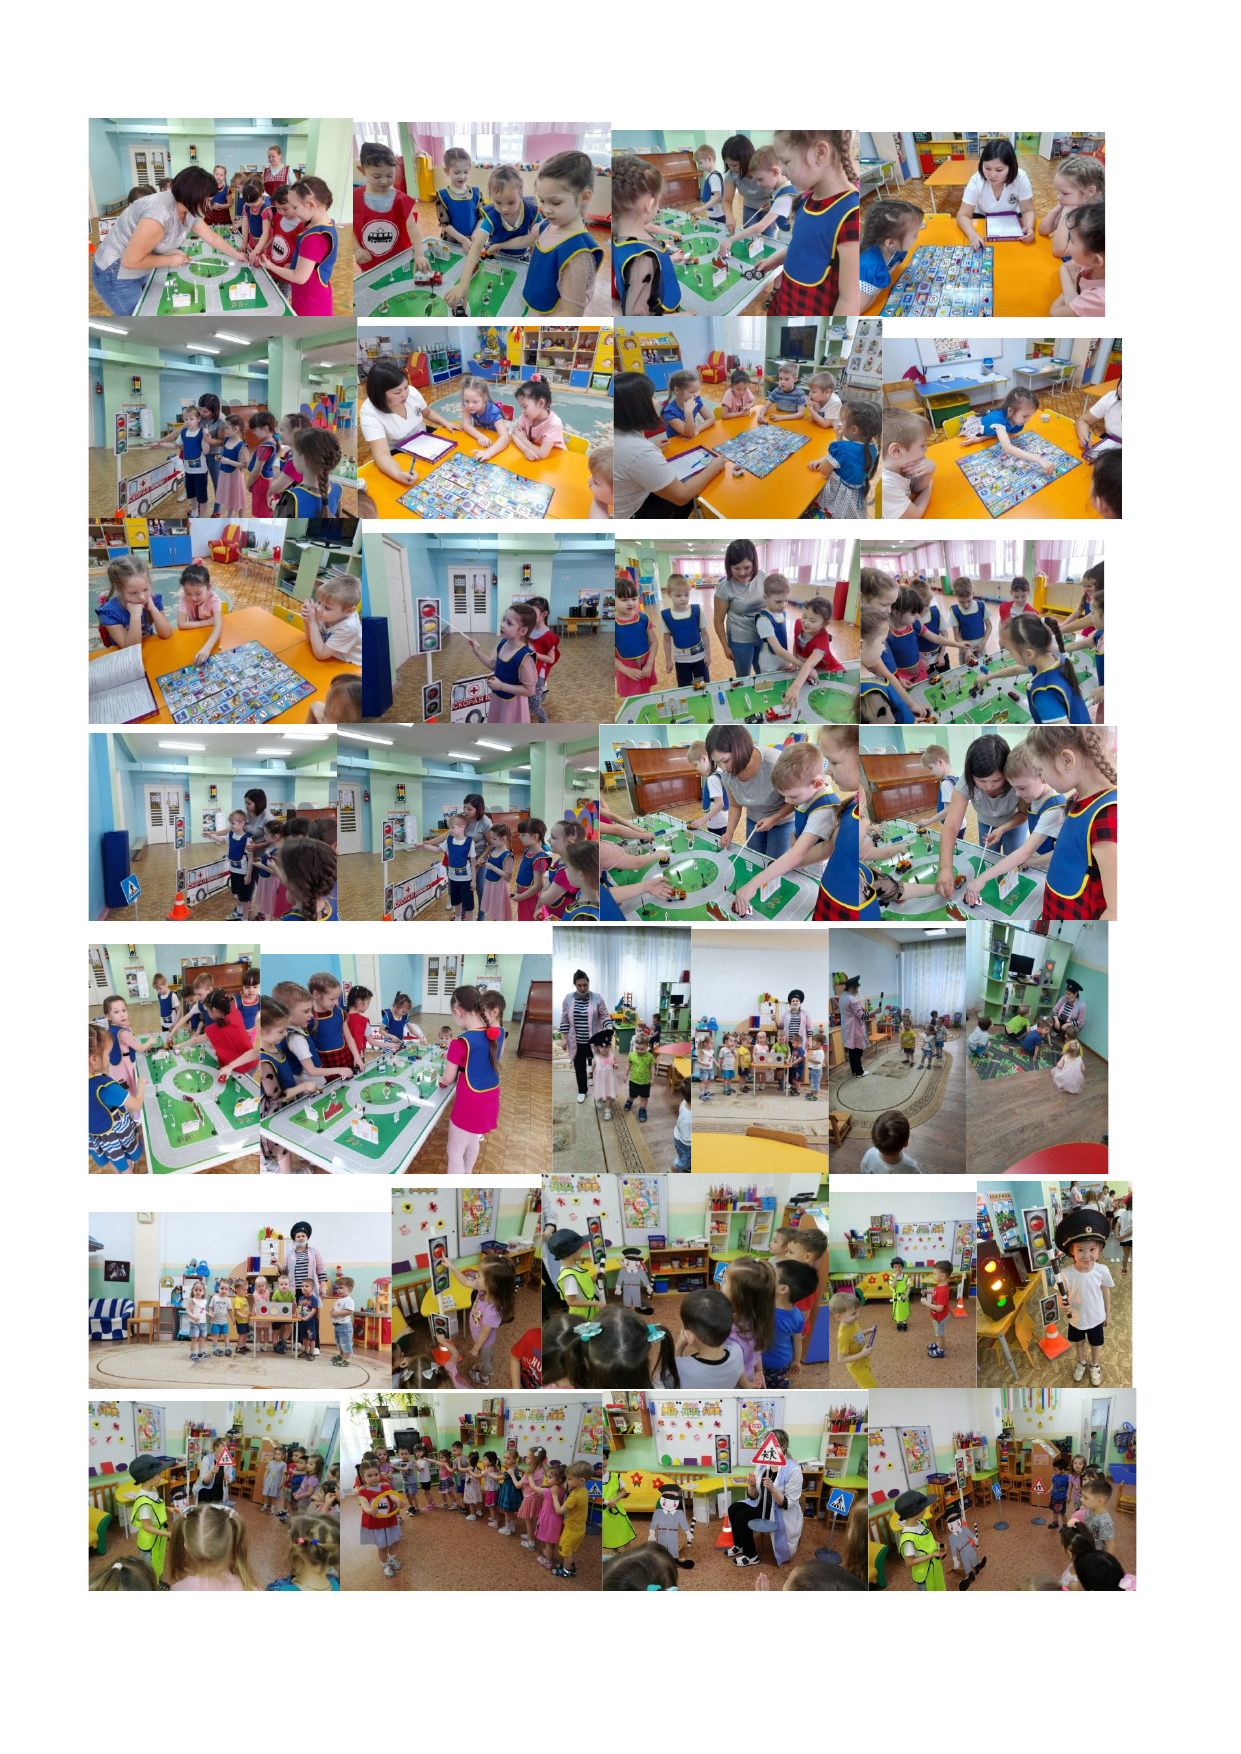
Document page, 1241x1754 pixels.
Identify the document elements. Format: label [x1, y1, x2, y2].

picture [88, 118, 1137, 1591]
